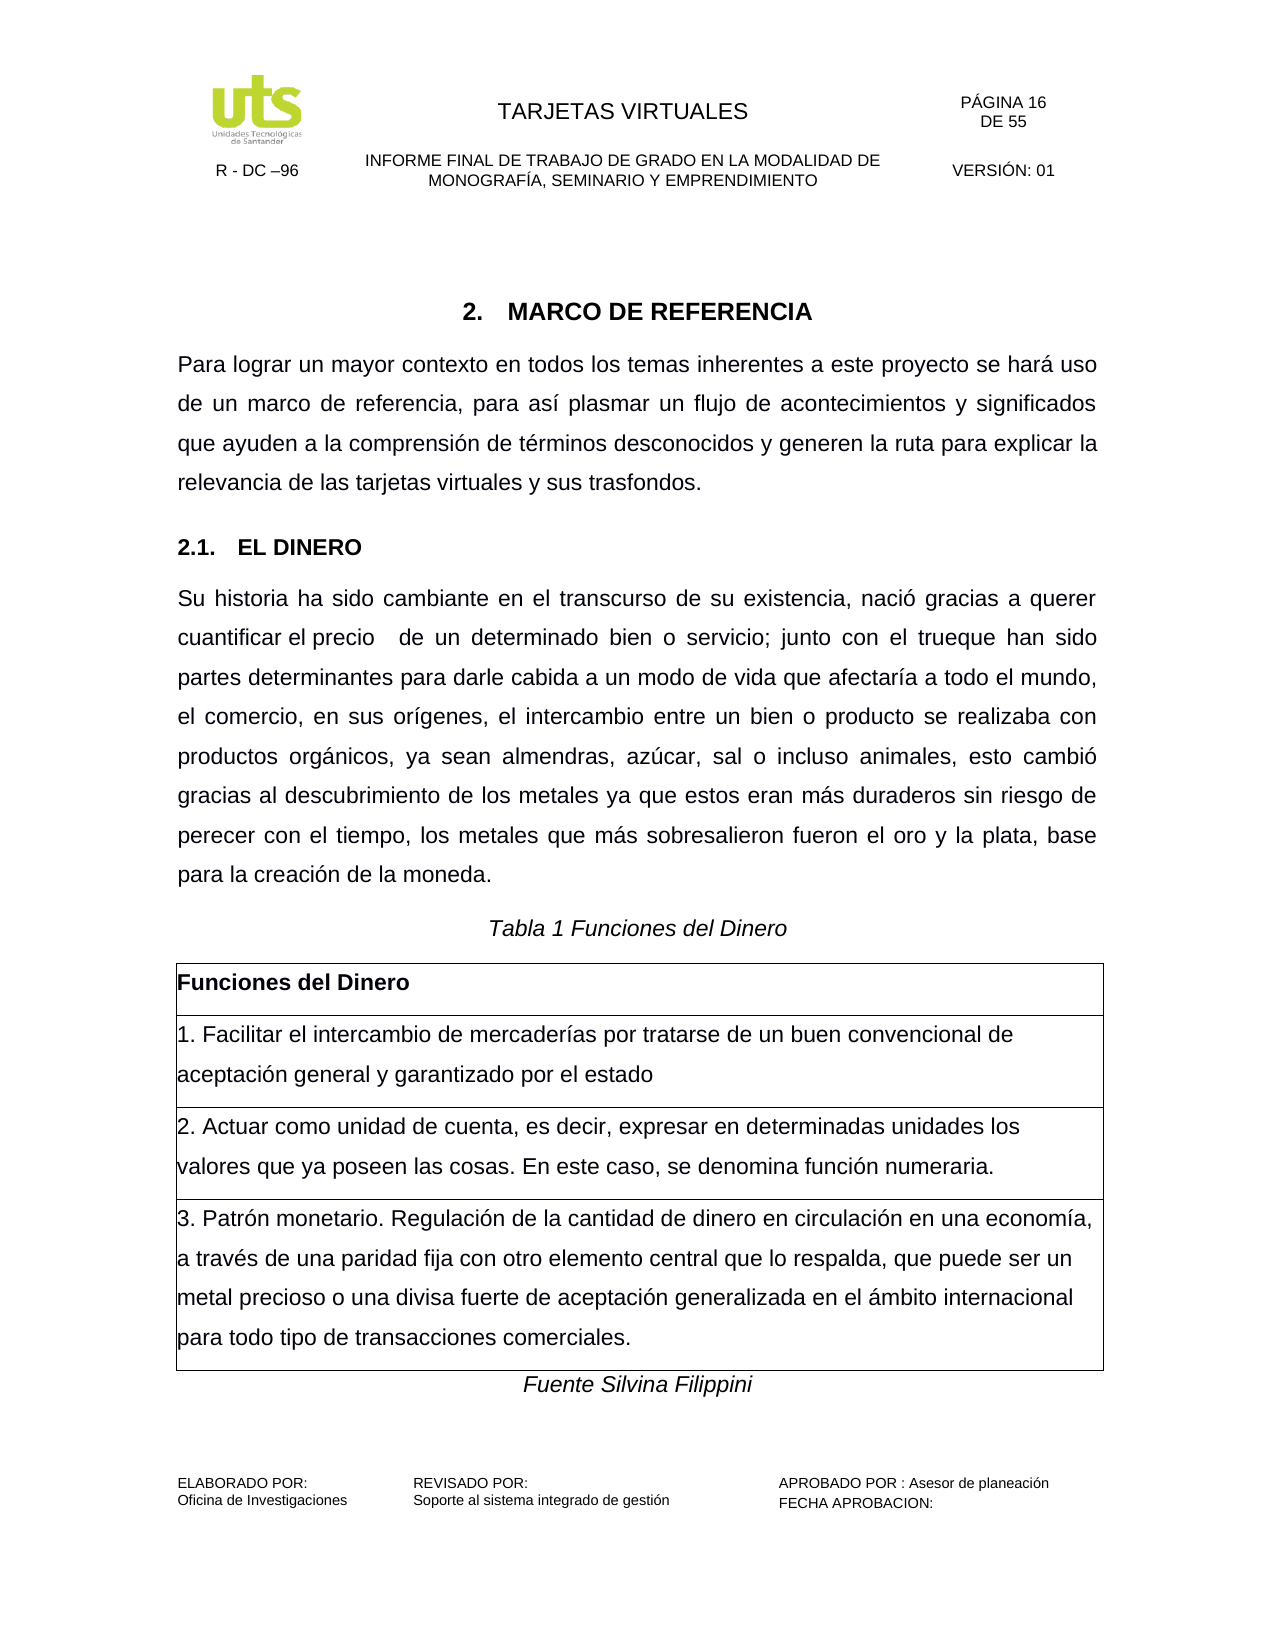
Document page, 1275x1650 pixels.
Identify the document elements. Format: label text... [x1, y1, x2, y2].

table_header Funciones del Dinero [177, 964, 1103, 1015]
subtitle EL DINERO [177, 533, 1098, 560]
subtitle MARCO DE REFERENCIA [177, 297, 1098, 326]
text Fuente Silvina Filippini [177, 1371, 1098, 1397]
text Para lograr un mayor contexto en todos los temas inherentes a este proyecto se hará uso de un marco de referencia, para así plasmar un flujo de acontecimientos y significados que ayuden a la comprensión de términos desconocidos y generen la ruta para explicar la relevancia de las tarjetas virtuales y sus trasfondos. [177, 351, 1098, 495]
table_cell 1. Facilitar el intercambio de mercaderías por tratarse de un buen convencional de aceptación general y garantizado por el estado [177, 1016, 1103, 1107]
table_cell 2. Actuar como unidad de cuenta, es decir, expresar en determinadas unidades los valores que ya poseen las cosas. En este caso, se denomina función numeraria. [177, 1108, 1103, 1199]
picture [212, 75, 302, 144]
text Tabla 1 Funciones del Dinero [177, 915, 1098, 942]
table_cell 3. Patrón monetario. Regulación de la cantidad de dinero en circulación en una economía, a través de una paridad fija con otro elemento central que lo respalda, que puede ser un metal precioso o una divisa fuerte de aceptación generalizada en el ámbito internacional para todo tipo de transacciones comerciales. [177, 1200, 1103, 1370]
text Su historia ha sido cambiante en el transcurso de su existencia, nació gracias a querer cuantificar el precio de un determinado bien o servicio; junto con el trueque han sido partes determinantes para darle cabida a un modo de vida que afectaría a todo el mundo, el comercio, en sus orígenes, el intercambio entre un bien o producto se realizaba con productos orgánicos, ya sean almendras, azúcar, sal o incluso animales, esto cambió gracias al descubrimiento de los metales ya que estos eran más duraderos sin riesgo de perecer con el tiempo, los metales que más sobresalieron fueron el oro y la plata, base para la creación de la moneda. [177, 585, 1098, 887]
